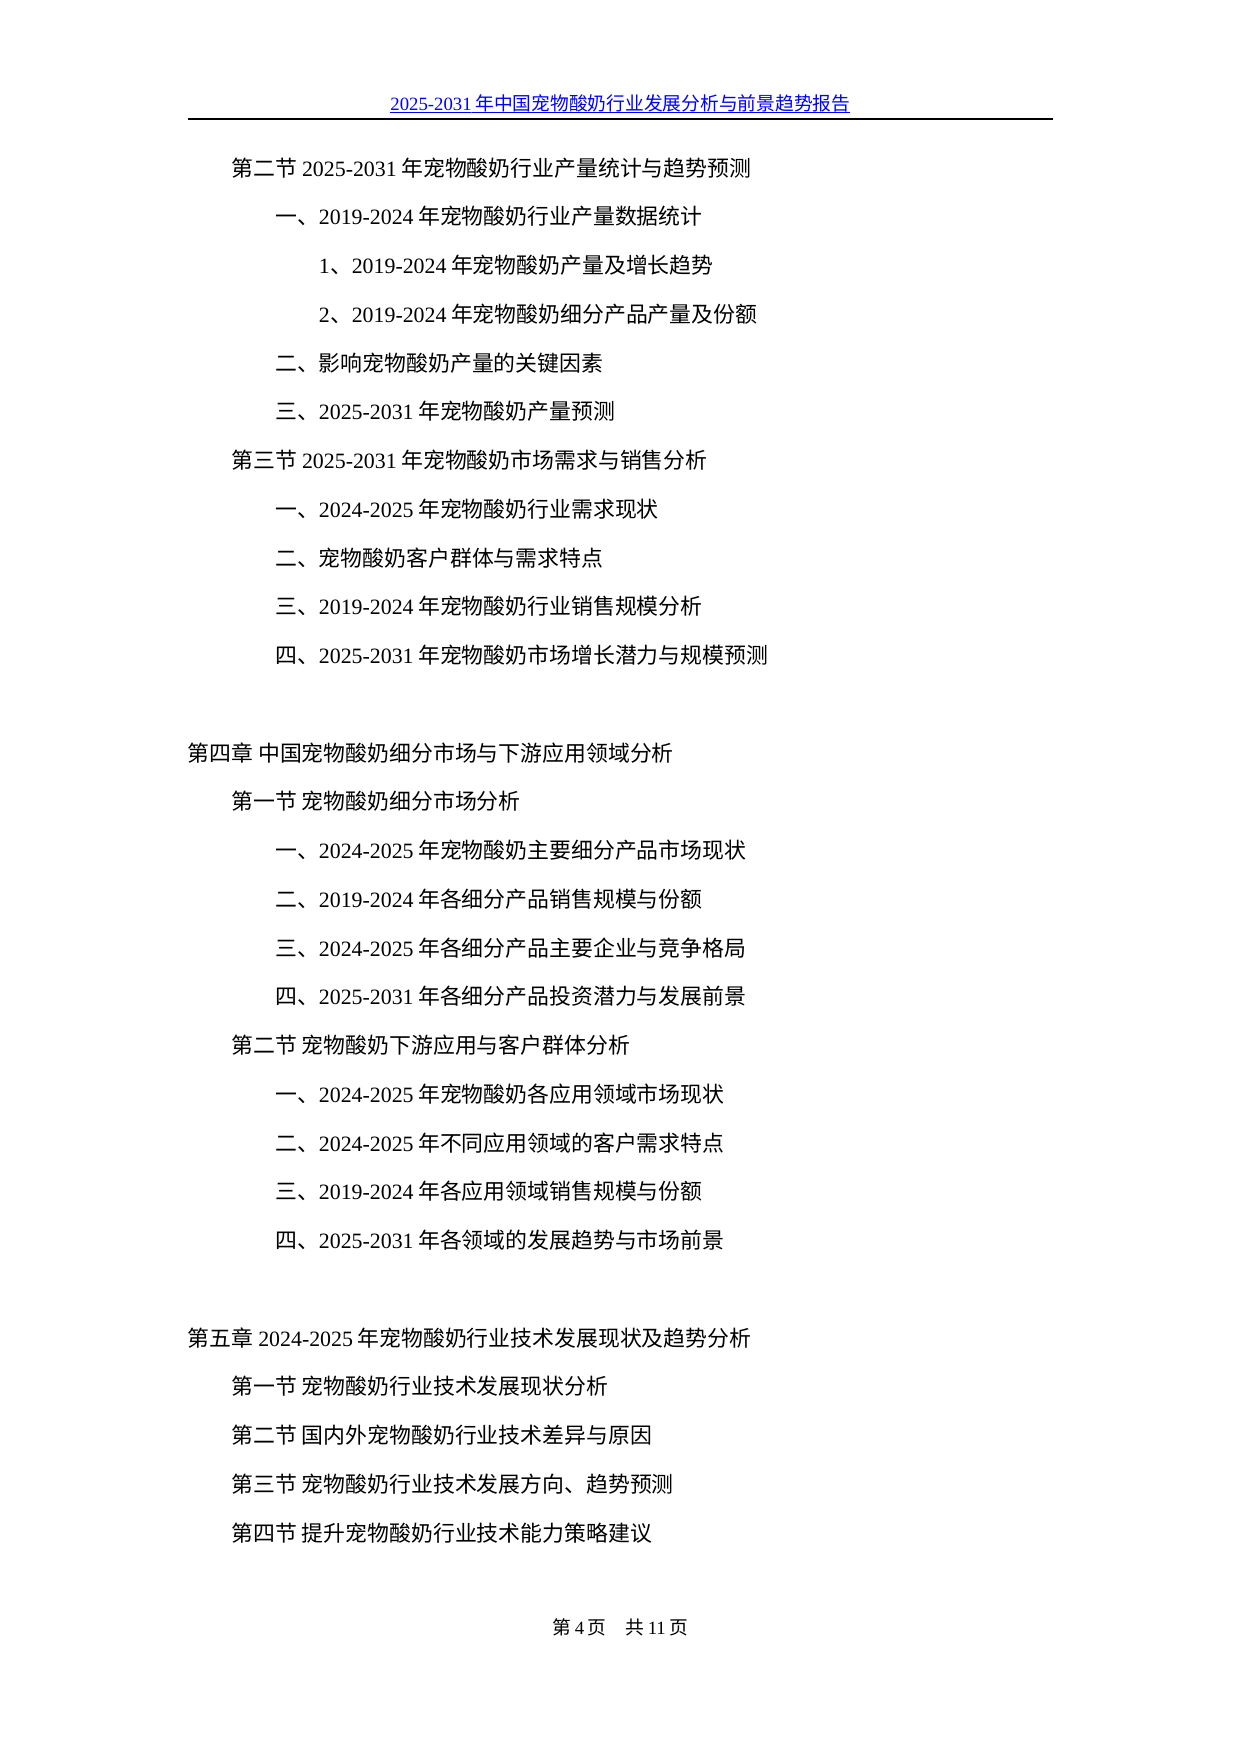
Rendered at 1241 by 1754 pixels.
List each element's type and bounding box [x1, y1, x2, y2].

text [187, 150, 1053, 1548]
